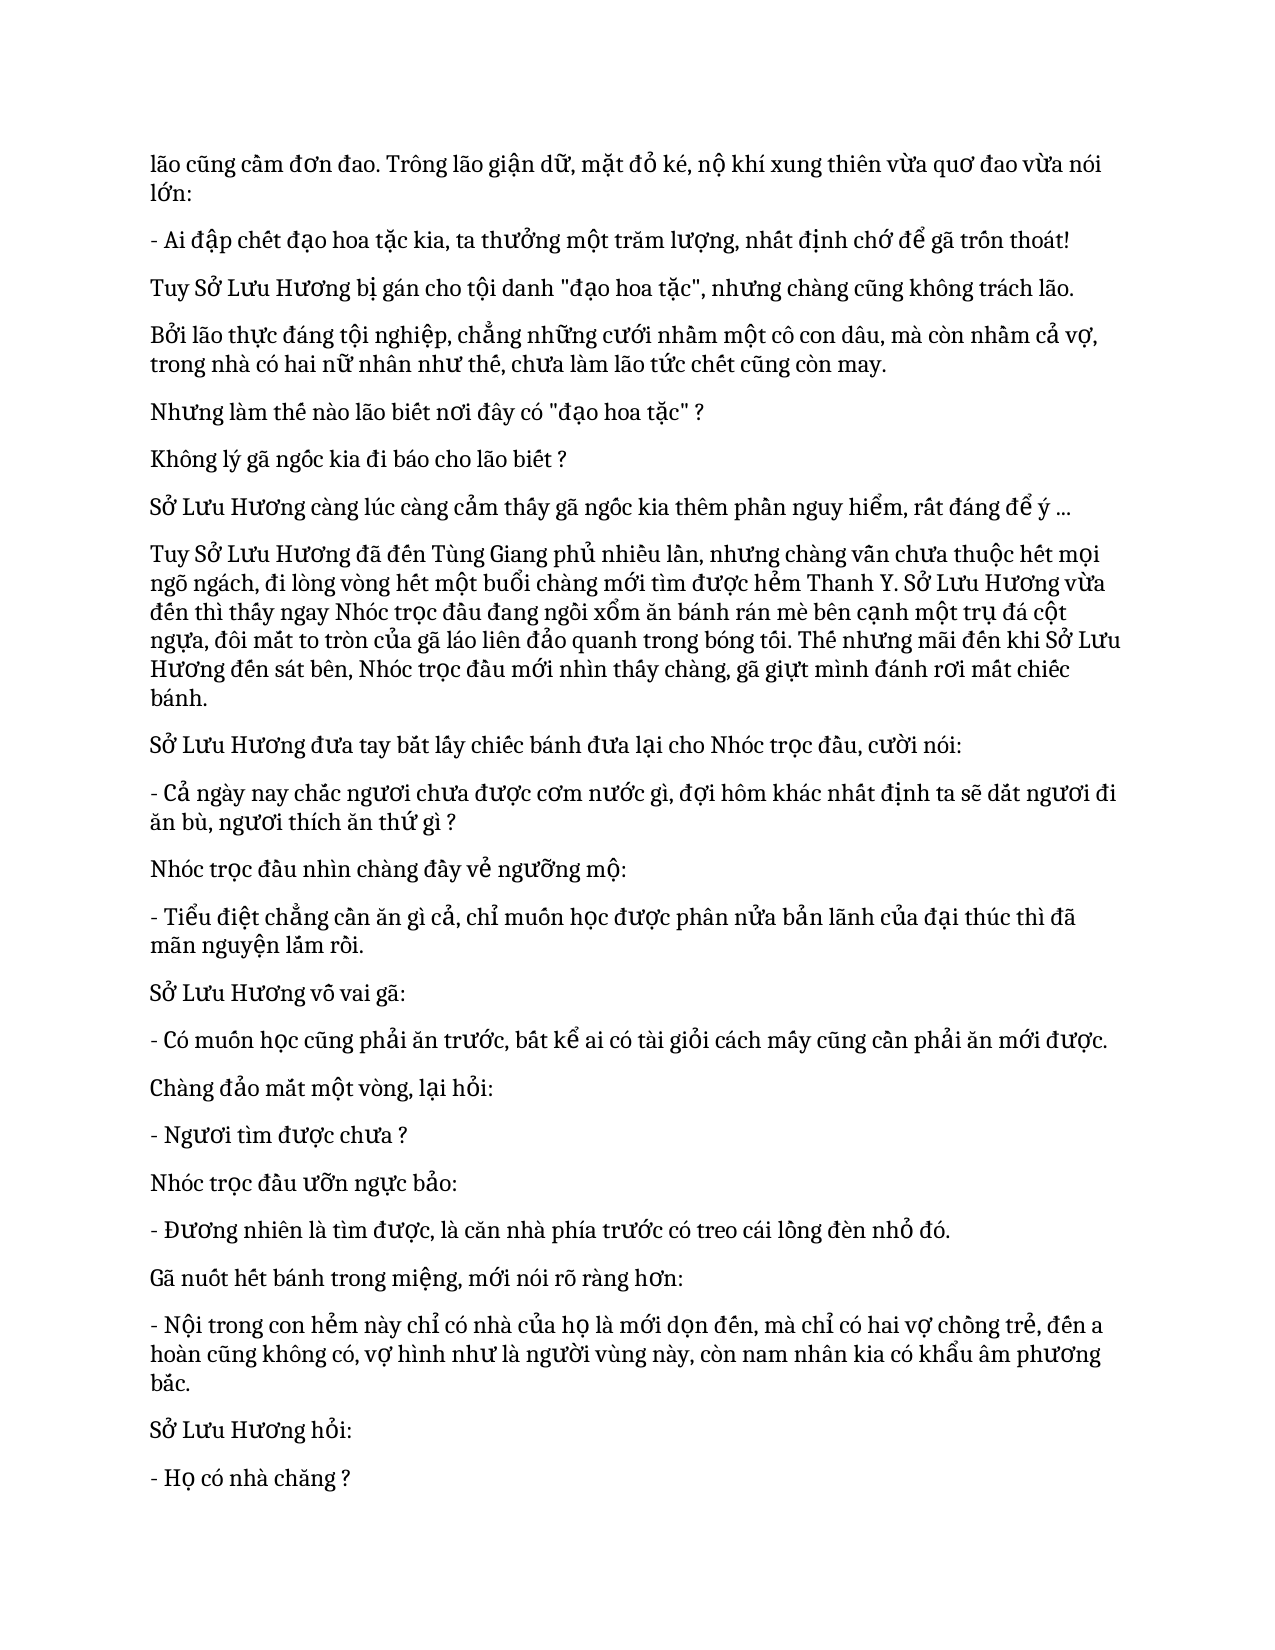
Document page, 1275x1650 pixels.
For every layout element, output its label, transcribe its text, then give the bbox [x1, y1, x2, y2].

text Bởi lão thực đáng tội nghiệp, chẳng những cưới nhầm một cô con dâu, mà còn nhầm cả vợ, trong nhà có hai nữ nhân như thế, chưa làm lão tức chết cũng còn may. [150, 321, 1125, 379]
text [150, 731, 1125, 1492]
text - Ai đập chết đạo hoa tặc kia, ta thưởng một trăm lượng, nhất định chớ để gã trốn thoát! [150, 226, 1125, 255]
text Tuy Sở Lưu Hương bị gán cho tội danh "đạo hoa tặc", nhưng chàng cũng không trách lão. [150, 274, 1125, 302]
text Sở Lưu Hương càng lúc càng cảm thấy gã ngốc kia thêm phần nguy hiểm, rất đáng để ý ... [150, 492, 1125, 521]
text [150, 150, 1125, 207]
text Tuy Sở Lưu Hương đã đến Tùng Giang phủ nhiều lần, nhưng chàng vẫn chưa thuộc hết mọi ngõ ngách, đi lòng vòng hết một buổi chàng mới tìm được hẻm Thanh Y. Sở Lưu Hương vừa đến thì thấy ngay Nhóc trọc đầu đang ngồi xổm ăn bánh rán mè bên cạnh một trụ đá cột ngựa, đôi mắt to tròn của gã láo liên đảo quanh trong bóng tối. Thế nhưng mãi đến khi Sở Lưu Hương đến sát bên, Nhóc trọc đầu mới nhìn thấy chàng, gã giựt mình đánh rơi mất chiếc bánh. [150, 540, 1125, 712]
text Không lý gã ngốc kia đi báo cho lão biết ? [150, 445, 1125, 474]
text Nhưng làm thế nào lão biết nơi đây có "đạo hoa tặc" ? [150, 397, 1125, 426]
